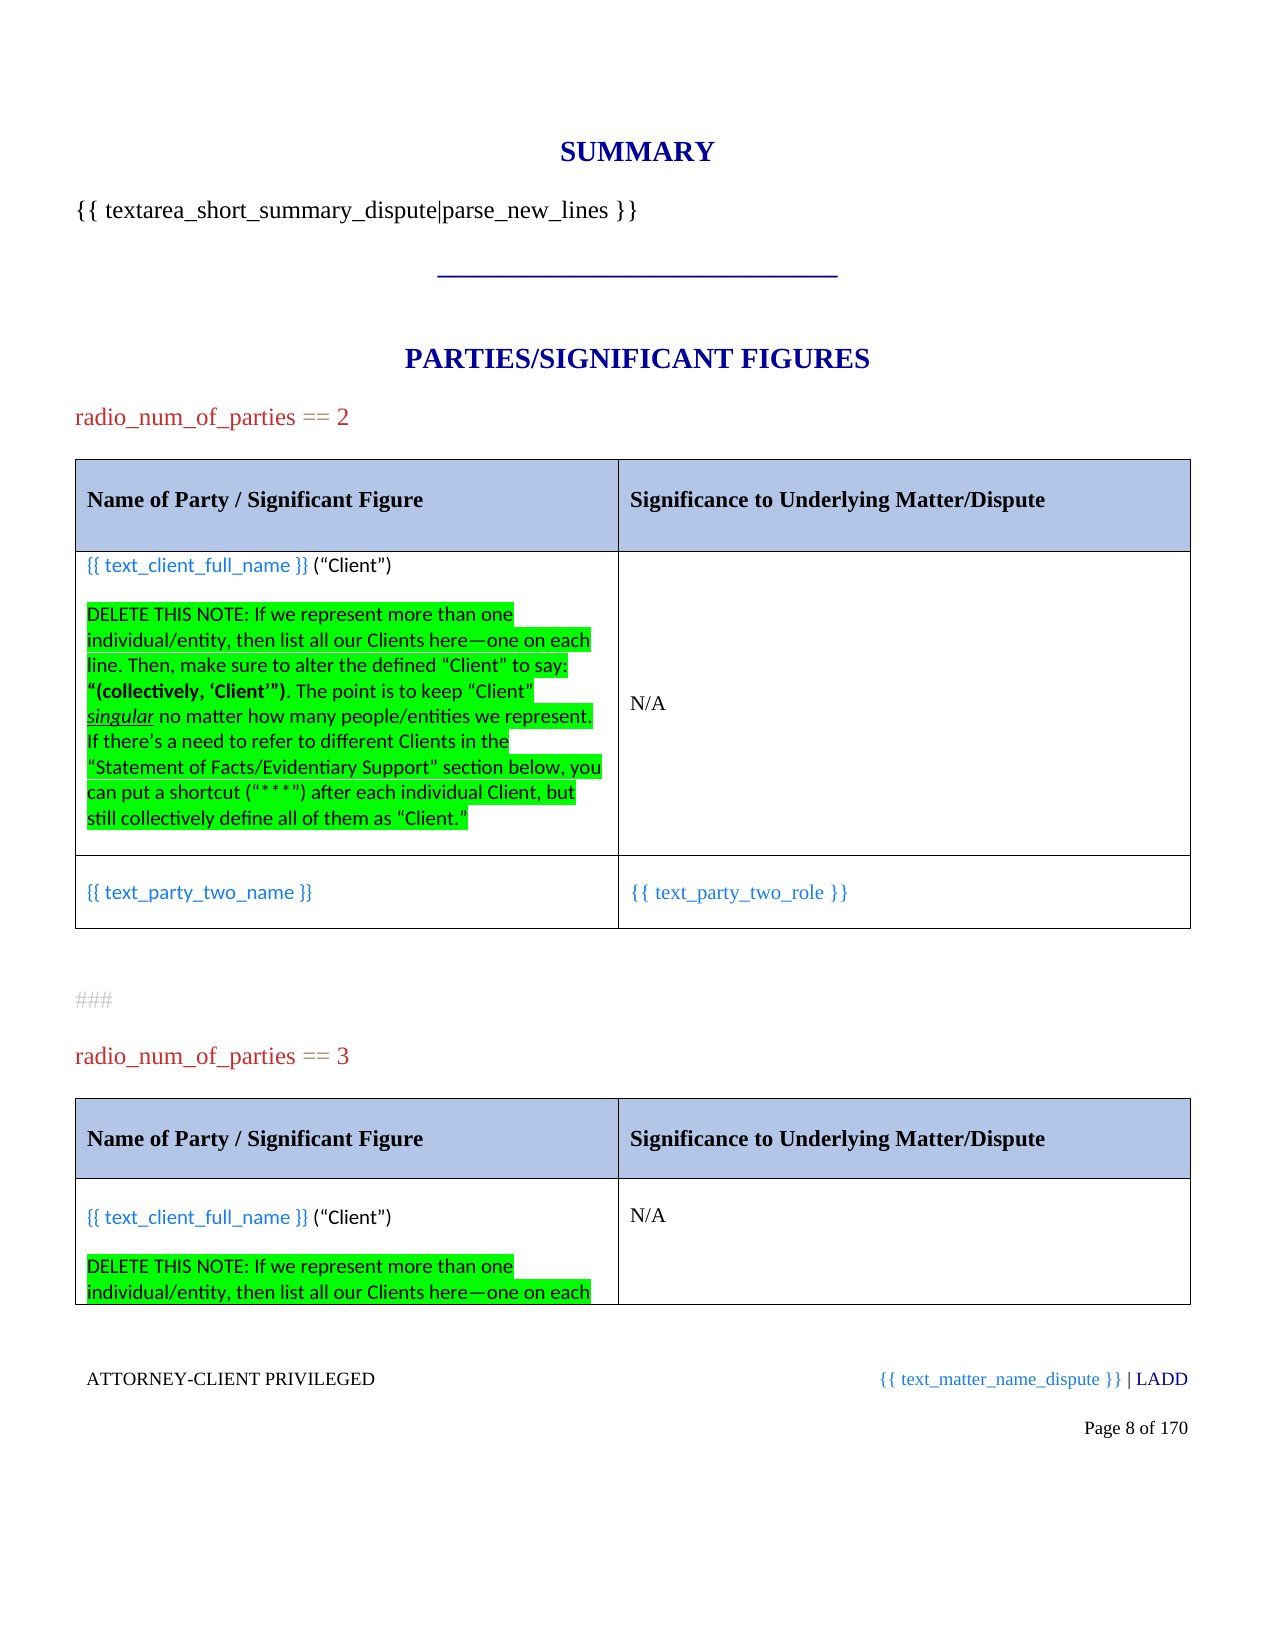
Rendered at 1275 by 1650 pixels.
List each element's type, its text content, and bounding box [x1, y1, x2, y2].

table_header Name of Party / Significant Figure [76, 1099, 618, 1178]
table_cell N/A [619, 1179, 1190, 1304]
table_cell N/A [619, 552, 1190, 854]
table_header Significance to Underlying Matter/Dispute [619, 1099, 1190, 1178]
table_cell [76, 856, 618, 928]
table_header Significance to Underlying Matter/Dispute [619, 460, 1190, 551]
table_header Name of Party / Significant Figure [76, 460, 618, 551]
text ________________________________ [357, 251, 918, 280]
table_cell [619, 856, 1190, 928]
subtitle PARTIES/SIGNIFICANT FIGURES [75, 308, 1200, 375]
subtitle SUMMARY [75, 101, 1200, 168]
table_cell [76, 1179, 618, 1304]
